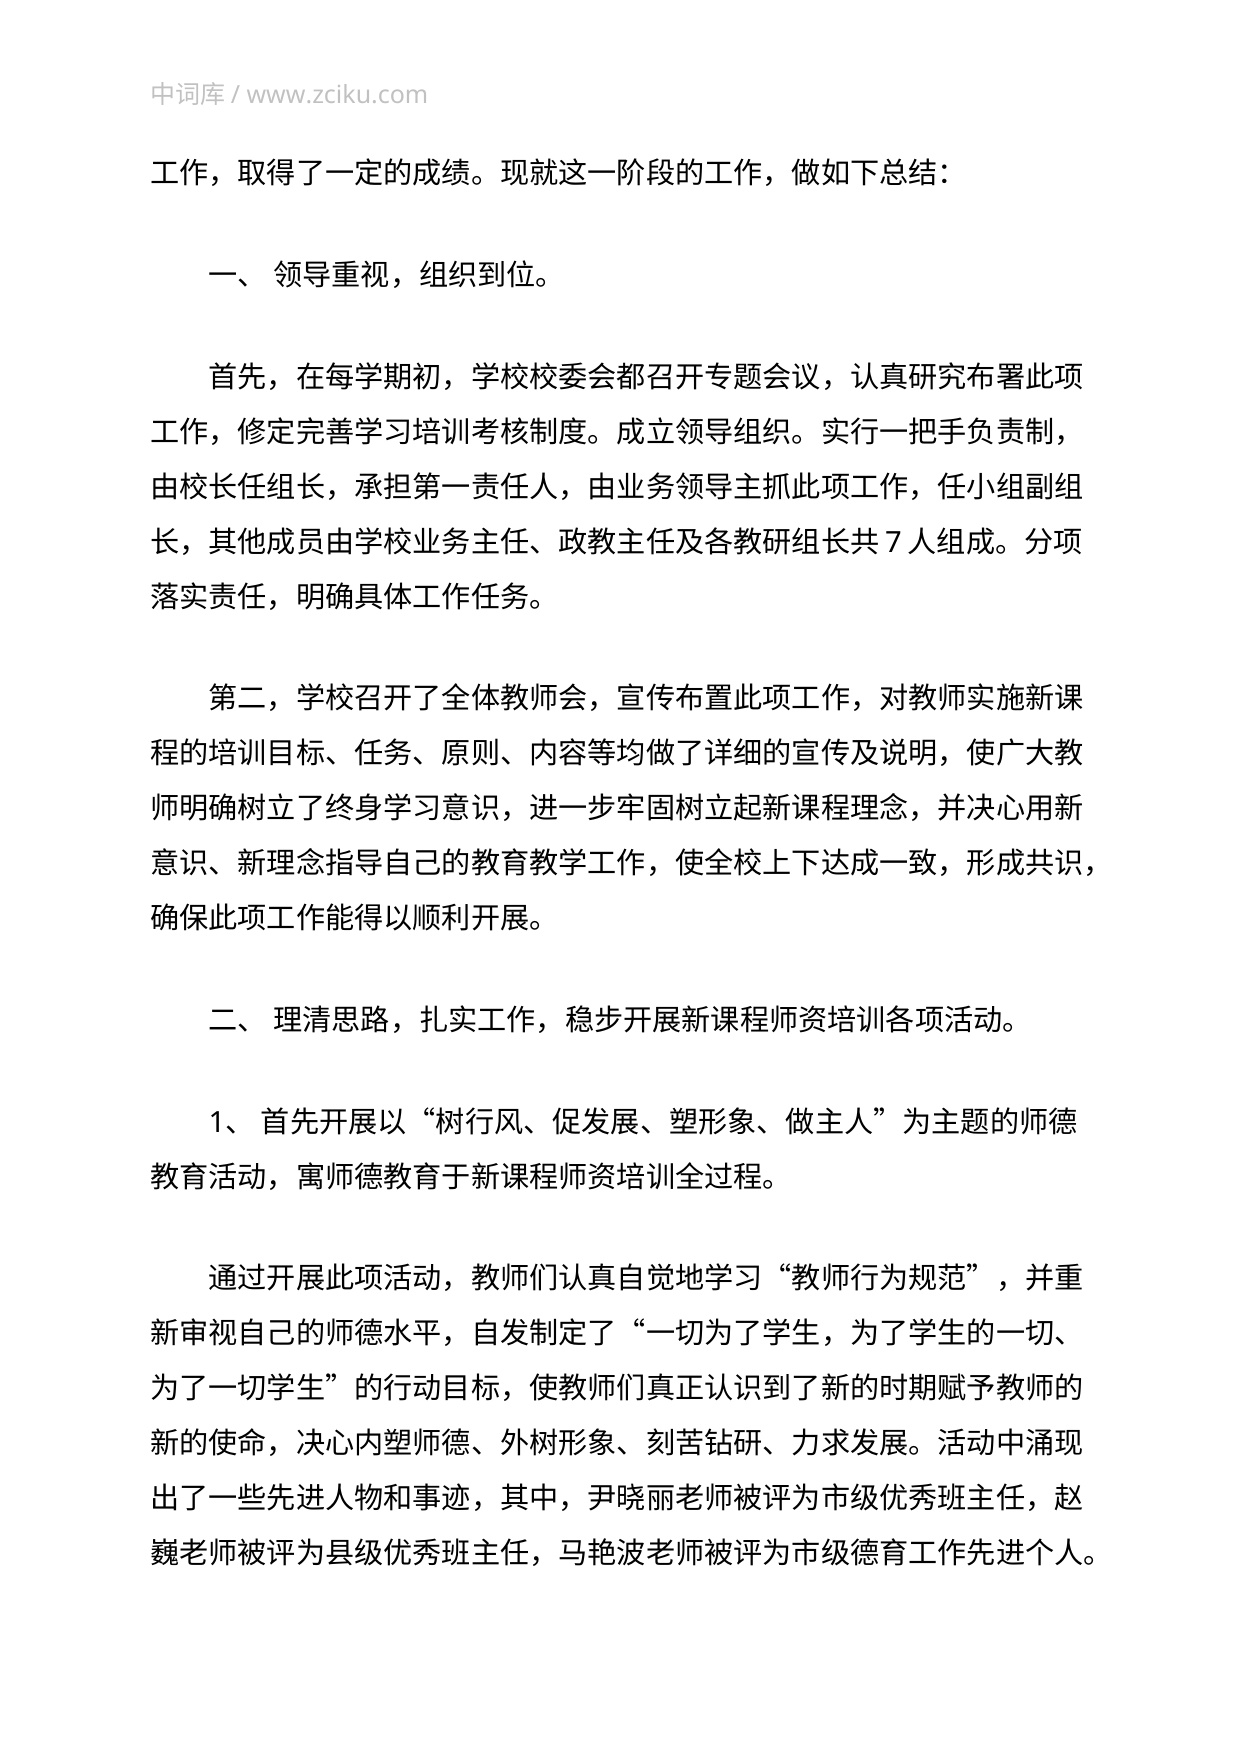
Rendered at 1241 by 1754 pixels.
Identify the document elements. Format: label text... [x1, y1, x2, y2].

text 通过开展此项活动，教师们认真自觉地学习“教师行为规范”，并重新审视自己的师德水平，自发制定了“一切为了学生，为了学生的一切、为了一切学生”的行动目标，使教师们真正认识到了新的时期赋予教师的新的使命，决心内塑师德、外树形象、刻苦钻研、力求发展。活动中涌现出了一些先进人物和事迹，其中，尹晓丽老师被评为市级优秀班主任，赵巍老师被评为县级优秀班主任，马艳波老师被评为市级德育工作先进个人。 [150, 1255, 1090, 1572]
text 首先，在每学期初，学校校委会都召开专题会议，认真研究布署此项工作，修定完善学习培训考核制度。成立领导组织。实行一把手负责制，由校长任组长，承担第一责任人，由业务领导主抓此项工作，任小组副组长，其他成员由学校业务主任、政教主任及各教研组长共7人组成。分项落实责任，明确具体工作任务。 [150, 353, 1090, 616]
text 一、 领导重视，组织到位。 [150, 252, 1090, 294]
text 1、 首先开展以“树行风、促发展、塑形象、做主人”为主题的师德教育活动，寓师德教育于新课程师资培训全过程。 [150, 1098, 1090, 1195]
text 第二，学校召开了全体教师会，宣传布置此项工作，对教师实施新课程的培训目标、任务、原则、内容等均做了详细的宣传及说明，使广大教师明确树立了终身学习意识，进一步牢固树立起新课程理念，并决心用新意识、新理念指导自己的教育教学工作，使全校上下达成一致，形成共识，确保此项工作能得以顺利开展。 [150, 675, 1090, 937]
text 二、 理清思路，扎实工作，稳步开展新课程师资培训各项活动。 [150, 996, 1090, 1039]
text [150, 150, 1090, 192]
